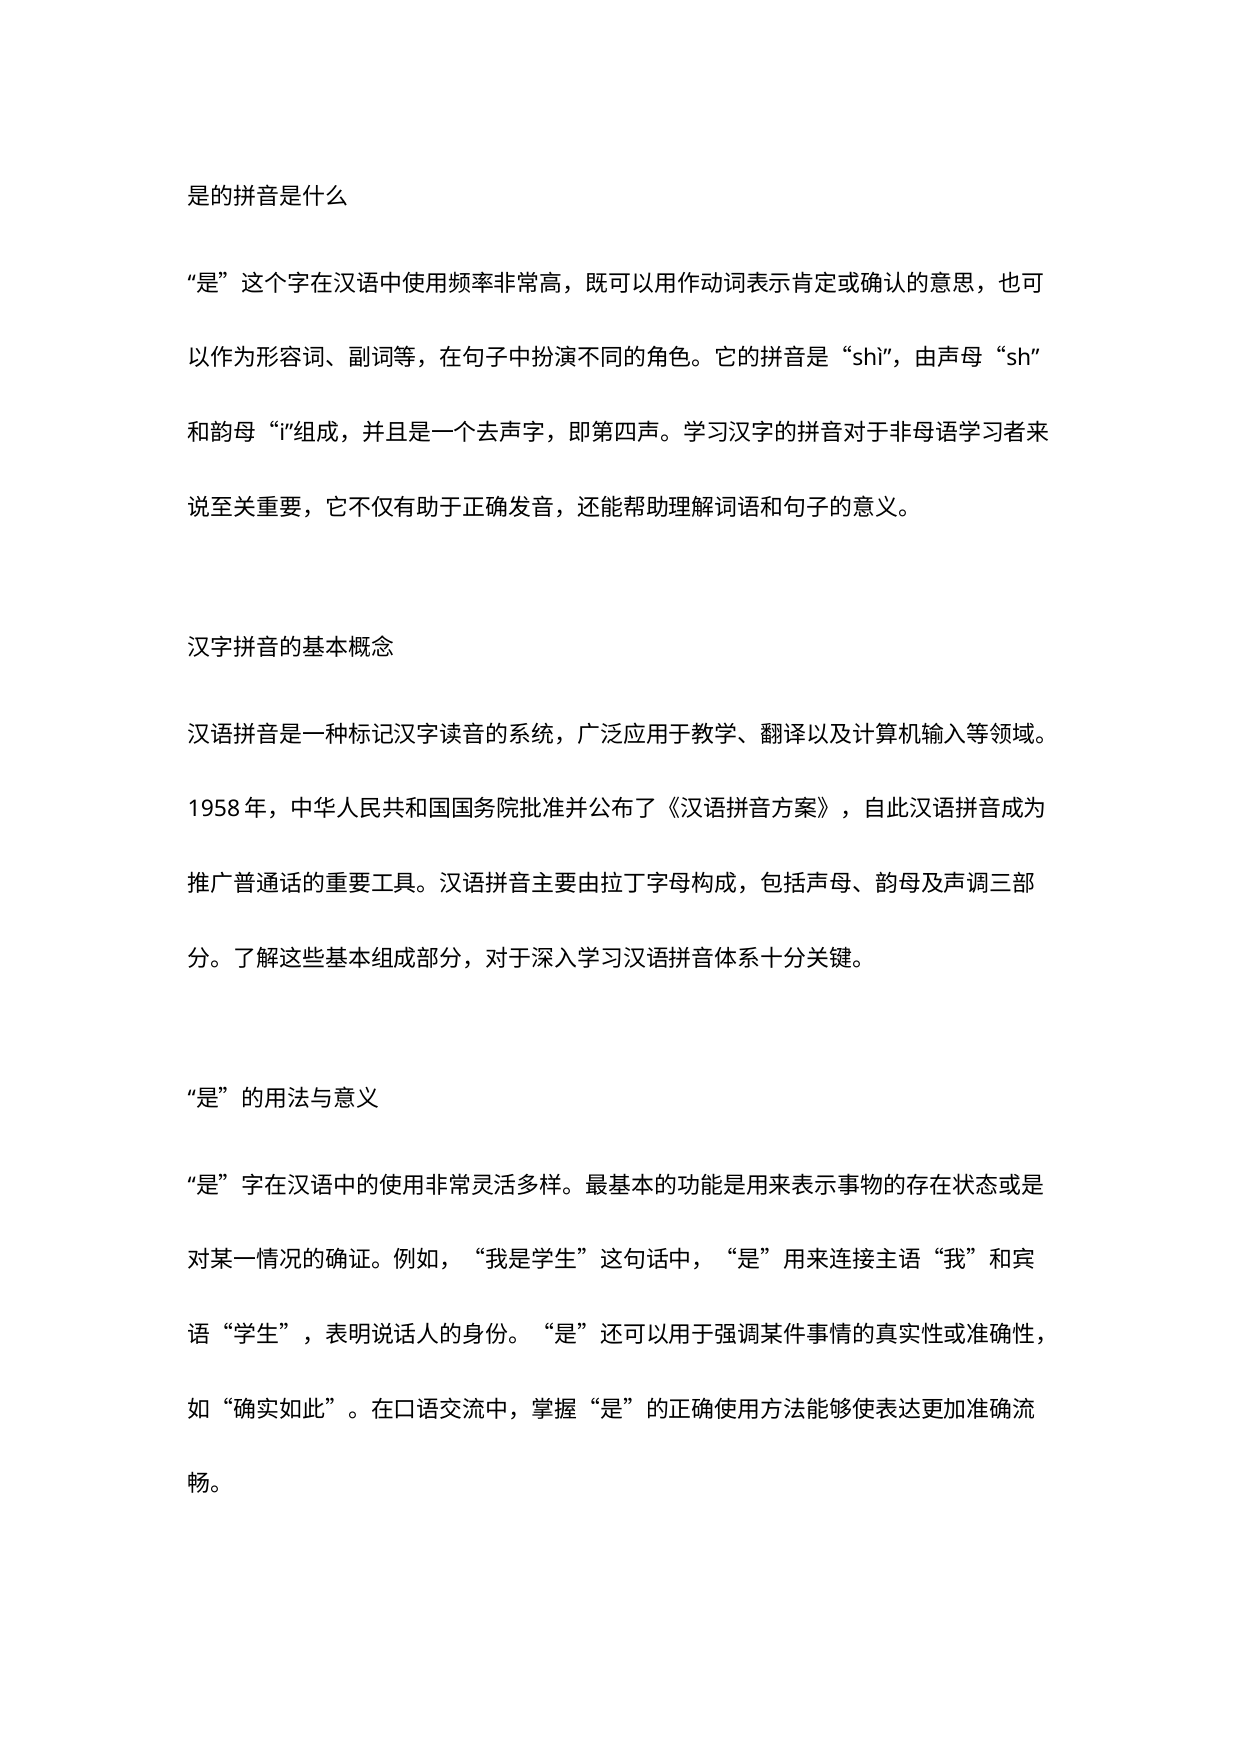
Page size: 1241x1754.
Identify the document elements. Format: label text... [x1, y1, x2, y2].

text “是”的用法与意义 [187, 1064, 1053, 1129]
text 是的拼音是什么 [187, 162, 1053, 227]
text 汉字拼音的基本概念 [187, 613, 1053, 678]
text “是”字在汉语中的使用非常灵活多样。最基本的功能是用来表示事物的存在状态或是对某一情况的确证。例如，“我是学生”这句话中，“是”用来连接主语“我”和宾语“学生”，表明说话人的身份。“是”还可以用于强调某件事情的真实性或准确性，如“确实如此”。在口语交流中，掌握“是”的正确使用方法能够使表达更加准确流畅。 [187, 1151, 1053, 1514]
text 汉语拼音是一种标记汉字读音的系统，广泛应用于教学、翻译以及计算机输入等领域。1958年，中华人民共和国国务院批准并公布了《汉语拼音方案》，自此汉语拼音成为推广普通话的重要工具。汉语拼音主要由拉丁字母构成，包括声母、韵母及声调三部分。了解这些基本组成部分，对于深入学习汉语拼音体系十分关键。 [187, 699, 1053, 989]
text “是”这个字在汉语中使用频率非常高，既可以用作动词表示肯定或确认的意思，也可以作为形容词、副词等，在句子中扮演不同的角色。它的拼音是“shì”，由声母“sh”和韵母“i”组成，并且是一个去声字，即第四声。学习汉字的拼音对于非母语学习者来说至关重要，它不仅有助于正确发音，还能帮助理解词语和句子的意义。 [187, 248, 1053, 538]
